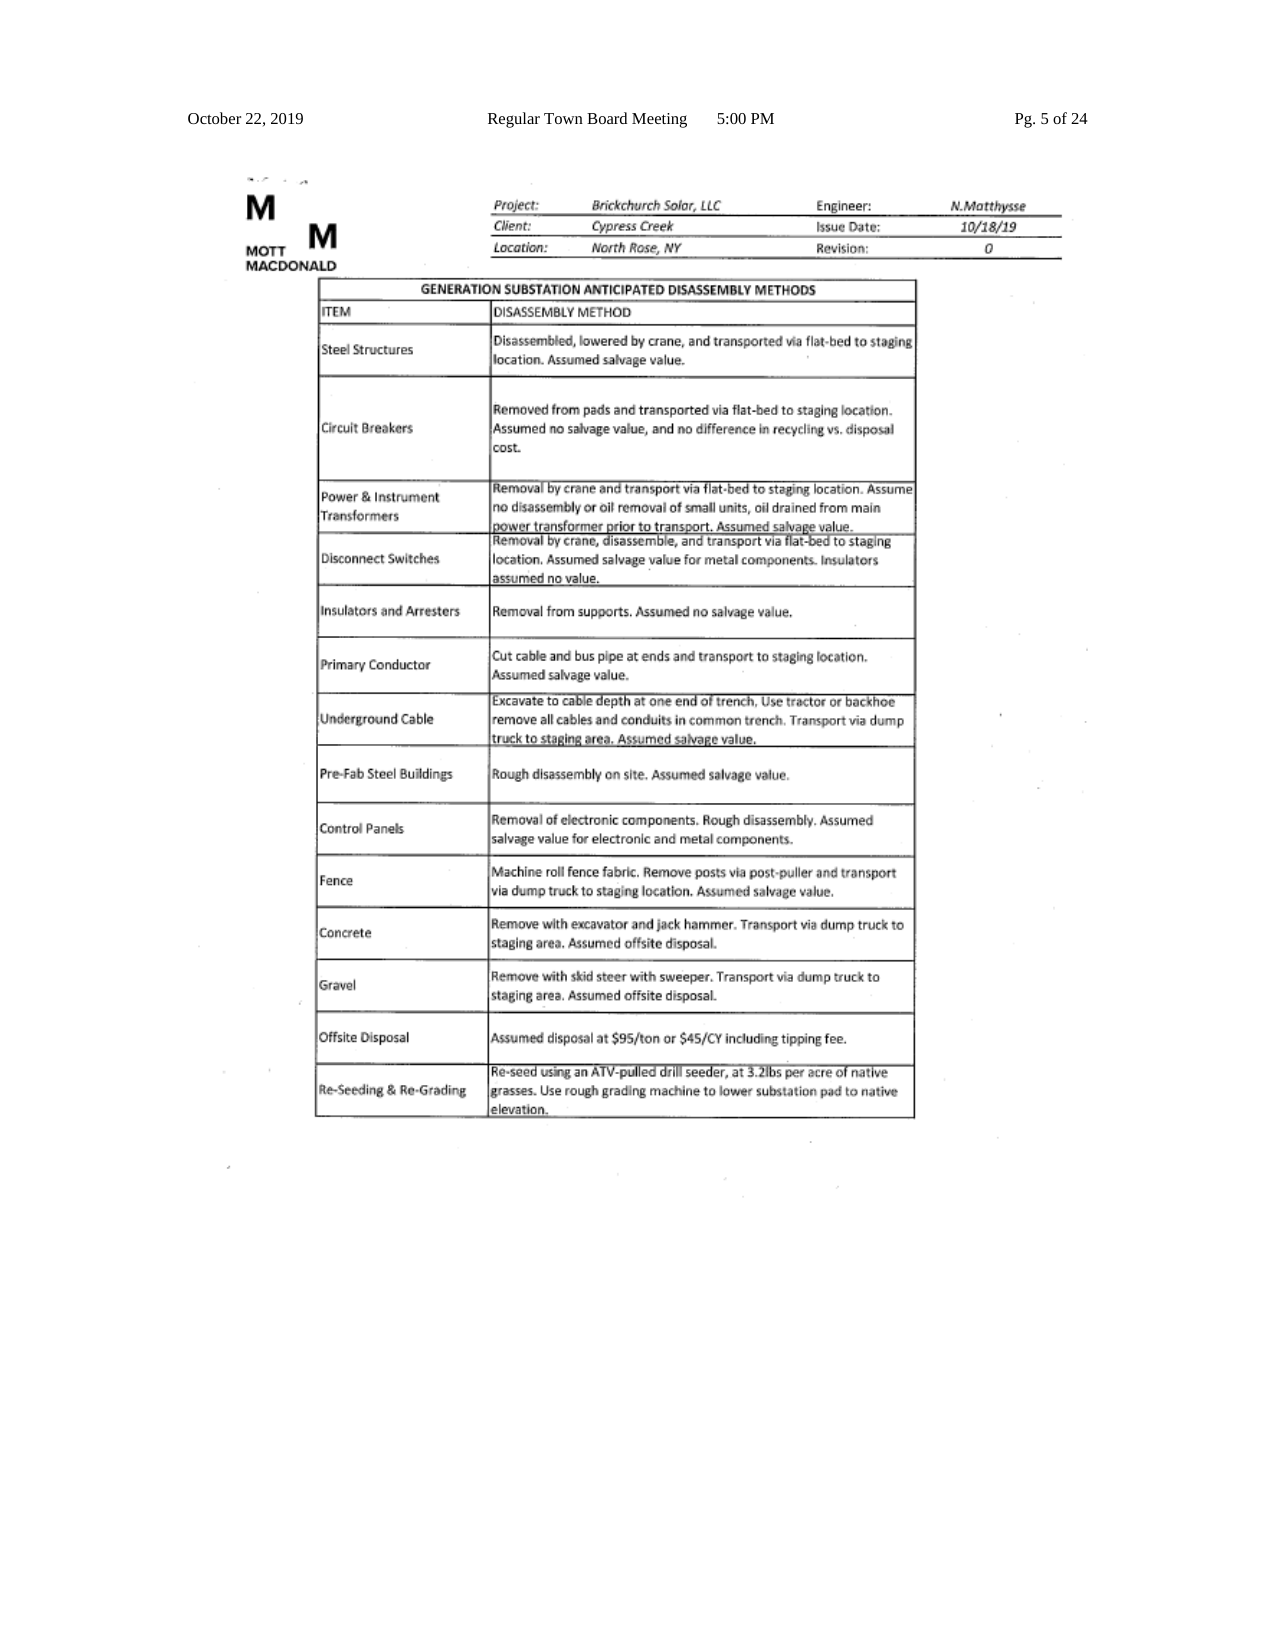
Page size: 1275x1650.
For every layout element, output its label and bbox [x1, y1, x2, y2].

picture [187, 156, 1088, 1202]
